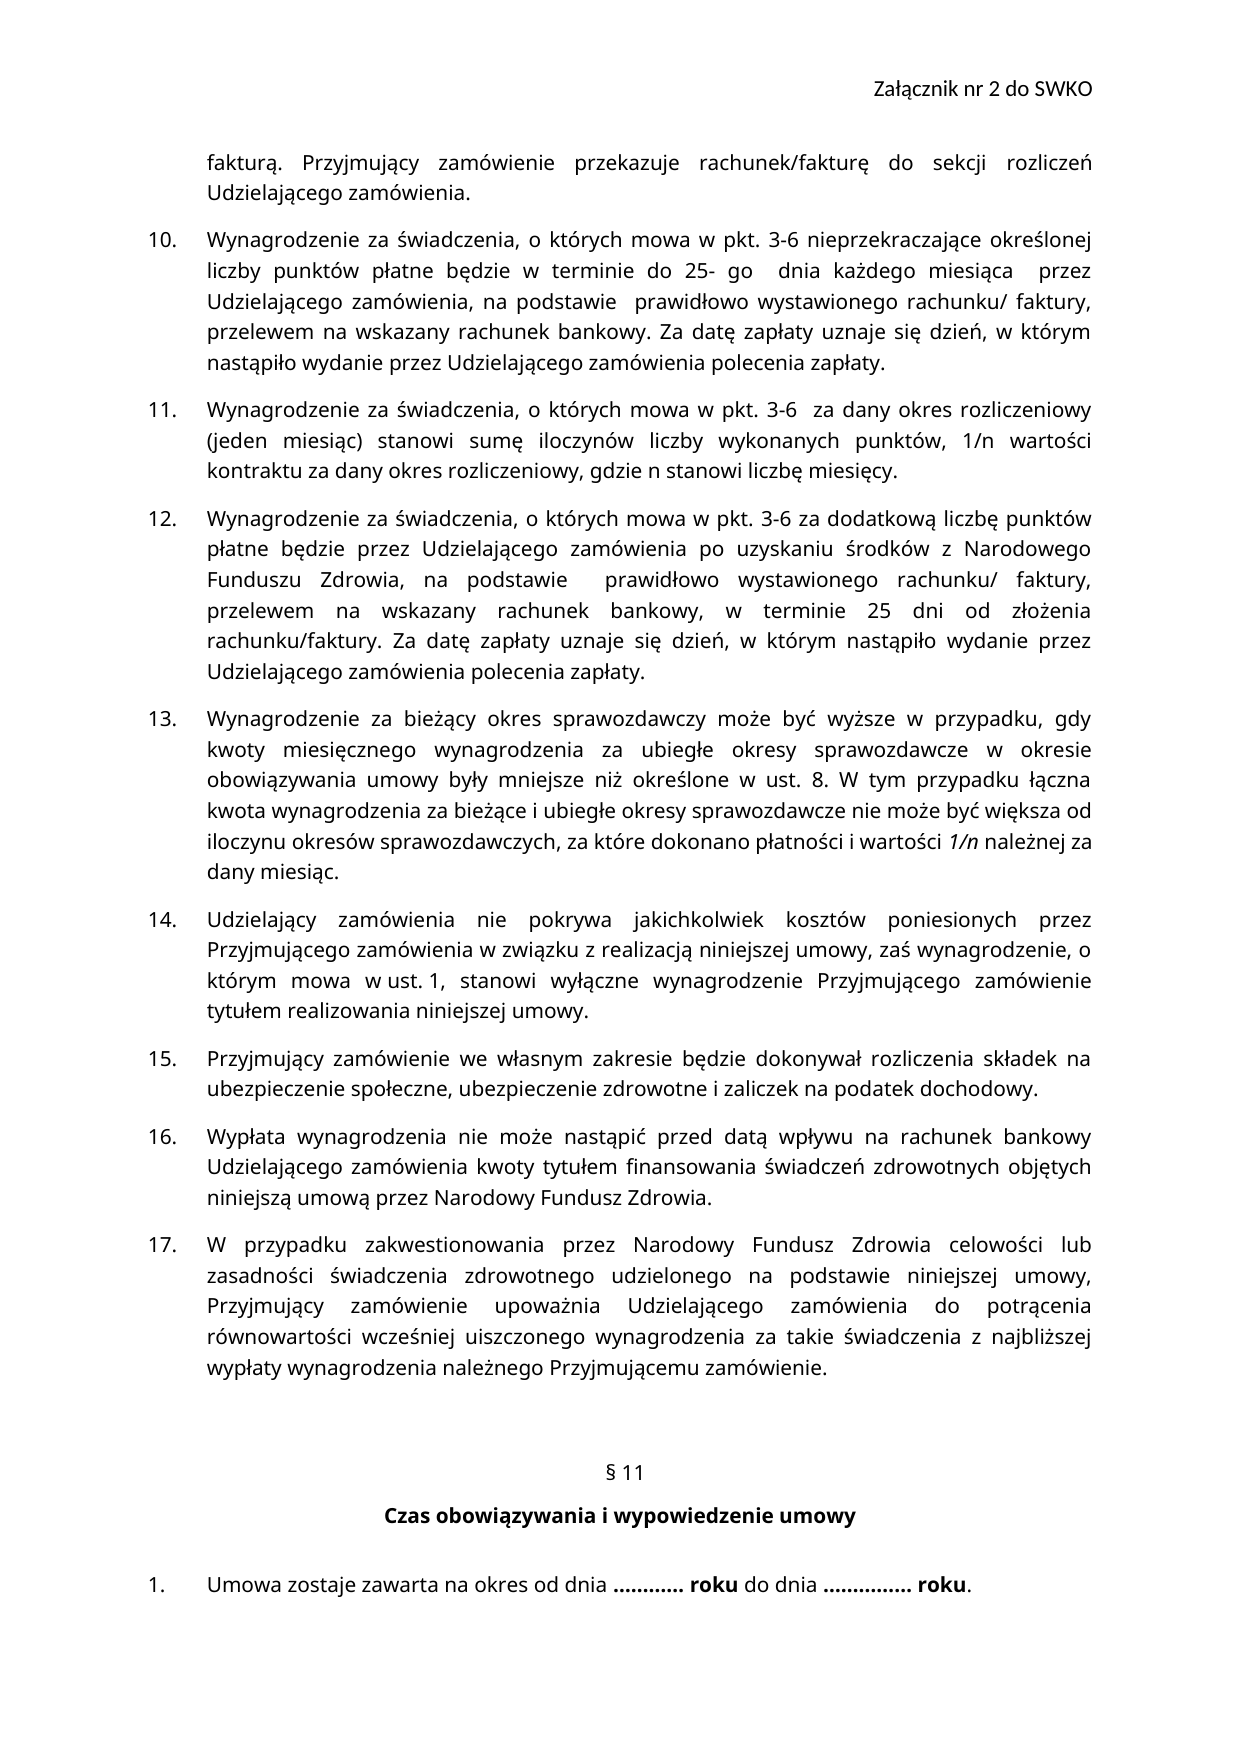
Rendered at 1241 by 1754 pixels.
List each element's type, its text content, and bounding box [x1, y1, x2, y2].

text Wynagrodzenie za świadczenia, o których mowa w pkt. 3-6 nieprzekraczające określonej liczby punktów płatne będzie w terminie do 25- go dnia każdego miesiąca przez Udzielającego zamówienia, na podstawie prawidłowo wystawionego rachunku/ faktury, przelewem na wskazany rachunek bankowy. Za datę zapłaty uznaje się dzień, w którym nastąpiło wydanie przez Udzielającego zamówienia polecenia zapłaty. [148, 226, 1093, 376]
text Udzielający zamówienia nie pokrywa jakichkolwiek kosztów poniesionych przez Przyjmującego zamówienia w związku z realizacją niniejszej umowy, zaś wynagrodzenie, o którym mowa w ust. 1, stanowi wyłączne wynagrodzenie Przyjmującego zamówienie tytułem realizowania niniejszej umowy. [148, 905, 1093, 1025]
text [148, 148, 1093, 207]
text Umowa zostaje zawarta na okres od dnia ………… roku do dnia …………… roku. [148, 1570, 1093, 1598]
text Wynagrodzenie za świadczenia, o których mowa w pkt. 3-6 za dodatkową liczbę punktów płatne będzie przez Udzielającego zamówienia po uzyskaniu środków z Narodowego Funduszu Zdrowia, na podstawie prawidłowo wystawionego rachunku/ faktury, przelewem na wskazany rachunek bankowy, w terminie 25 dni od złożenia rachunku/faktury. Za datę zapłaty uznaje się dzień, w którym nastąpiło wydanie przez Udzielającego zamówienia polecenia zapłaty. [148, 504, 1093, 685]
text Wynagrodzenie za bieżący okres sprawozdawczy może być wyższe w przypadku, gdy kwoty miesięcznego wynagrodzenia za ubiegłe okresy sprawozdawcze w okresie obowiązywania umowy były mniejsze niż określone w ust. 8. W tym przypadku łączna kwota wynagrodzenia za bieżące i ubiegłe okresy sprawozdawcze nie może być większa od iloczynu okresów sprawozdawczych, za które dokonano płatności i wartości 1/n należnej za dany miesiąc. [148, 704, 1093, 886]
text Wynagrodzenie za świadczenia, o których mowa w pkt. 3-6 za dany okres rozliczeniowy (jeden miesiąc) stanowi sumę iloczynów liczby wykonanych punktów, 1/n wartości kontraktu za dany okres rozliczeniowy, gdzie n stanowi liczbę miesięcy. [148, 395, 1093, 485]
text Wypłata wynagrodzenia nie może nastąpić przed datą wpływu na rachunek bankowy Udzielającego zamówienia kwoty tytułem finansowania świadczeń zdrowotnych objętych niniejszą umową przez Narodowy Fundusz Zdrowia. [148, 1122, 1093, 1211]
text Czas obowiązywania i wypowiedzenie umowy [148, 1502, 1093, 1530]
text Przyjmujący zamówienie we własnym zakresie będzie dokonywał rozliczenia składek na ubezpieczenie społeczne, ubezpieczenie zdrowotne i zaliczek na podatek dochodowy. [148, 1044, 1093, 1103]
text W przypadku zakwestionowania przez Narodowy Fundusz Zdrowia celowości lub zasadności świadczenia zdrowotnego udzielonego na podstawie niniejszej umowy, Przyjmujący zamówienie upoważnia Udzielającego zamówienia do potrącenia równowartości wcześniej uiszczonego wynagrodzenia za takie świadczenia z najbliższej wypłaty wynagrodzenia należnego Przyjmującemu zamówienie. [148, 1230, 1093, 1381]
